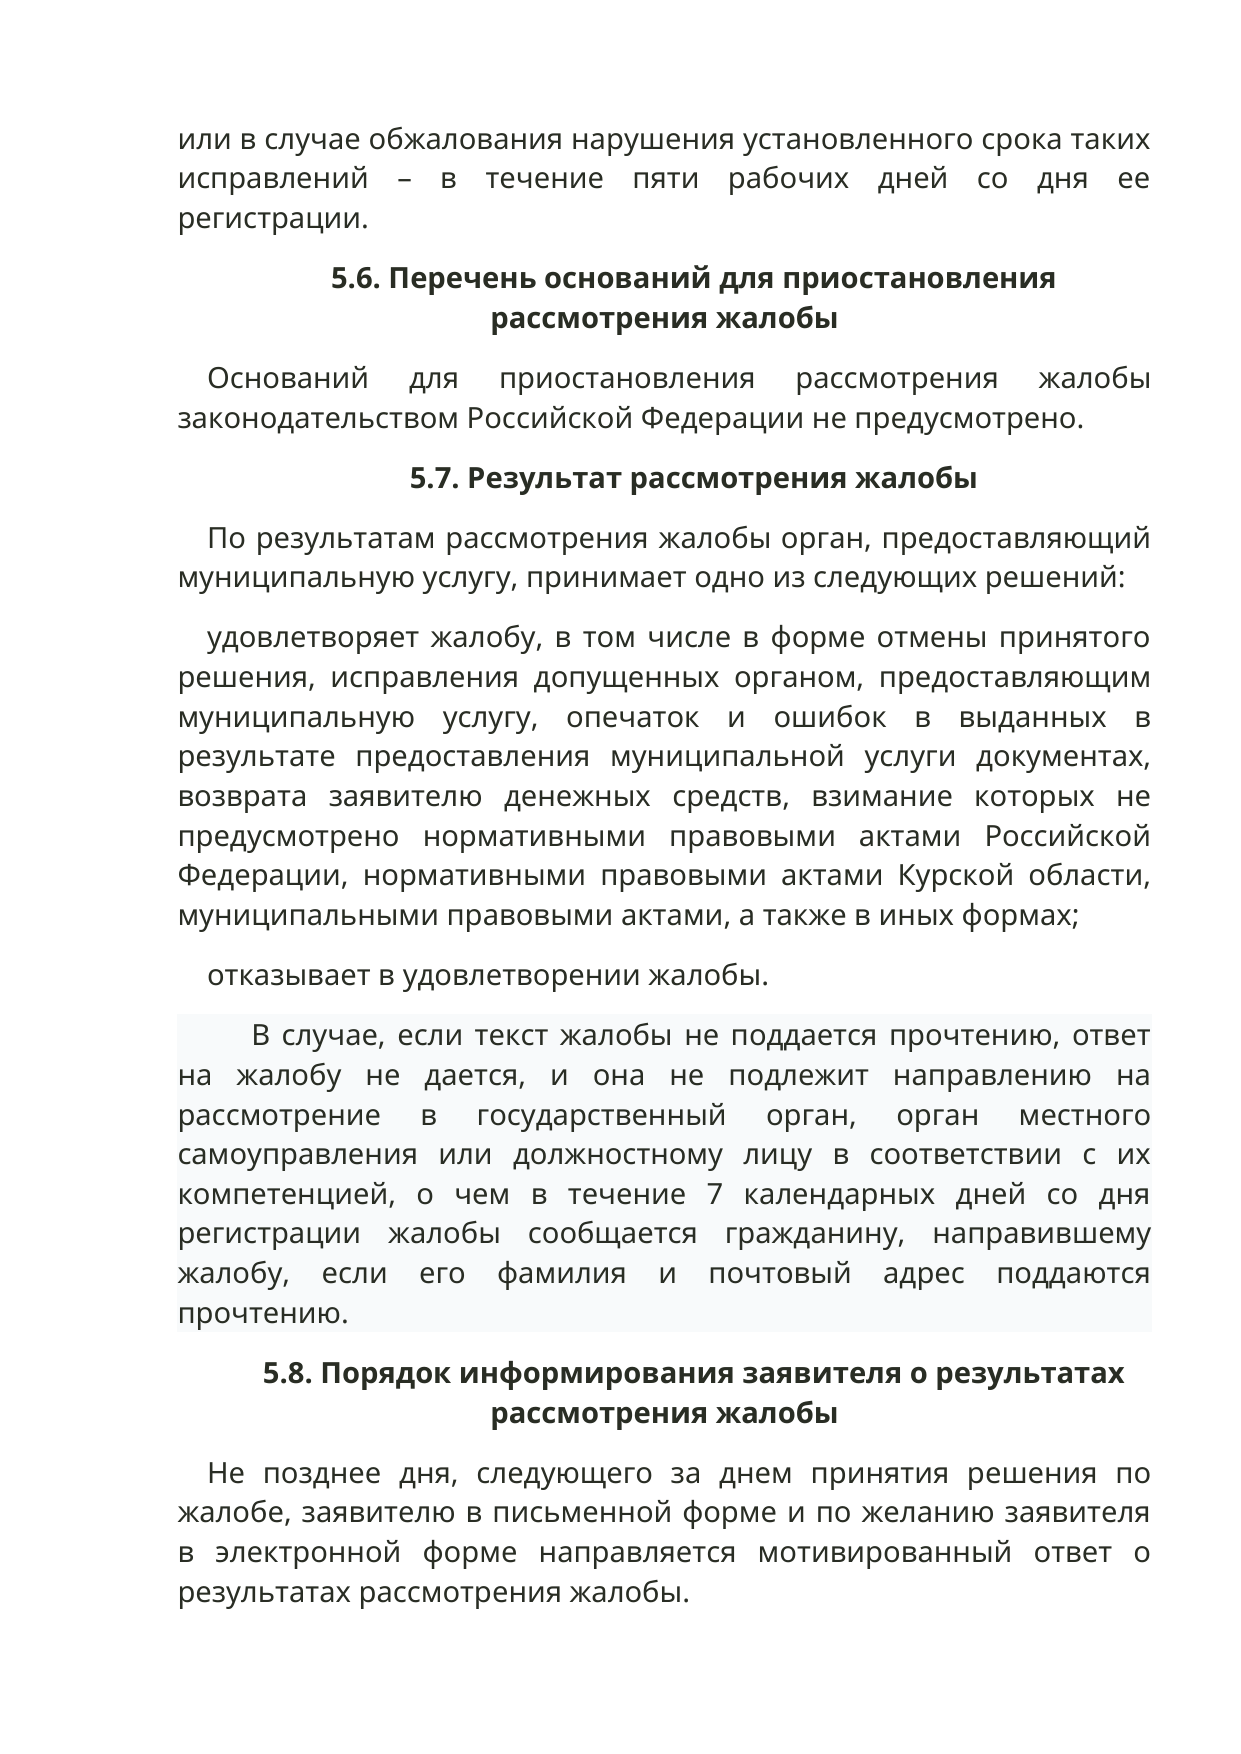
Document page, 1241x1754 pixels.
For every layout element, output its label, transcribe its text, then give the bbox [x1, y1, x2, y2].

text 5.6. Перечень оснований для приостановления рассмотрения жалобы [177, 257, 1152, 337]
text Оснований для приостановления рассмотрения жалобы законодательством Российской Федерации не предусмотрено. [177, 357, 1152, 437]
text отказывает в удовлетворении жалобы. [177, 954, 1152, 994]
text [177, 118, 1152, 237]
text удовлетворяет жалобу, в том числе в форме отмены принятого решения, исправления допущенных органом, предоставляющим муниципальную услугу, опечаток и ошибок в выданных в результате предоставления муниципальной услуги документах, возврата заявителю денежных средств, взимание которых не предусмотрено нормативными правовыми актами Российской Федерации, нормативными правовыми актами Курской области, муниципальными правовыми актами, а также в иных формах; [177, 617, 1152, 934]
text По результатам рассмотрения жалобы орган, предоставляющий муниципальную услугу, принимает одно из следующих решений: [177, 517, 1152, 596]
text 5.7. Результат рассмотрения жалобы [177, 457, 1152, 497]
text В случае, если текст жалобы не поддается прочтению, ответ на жалобу не дается, и она не подлежит направлению на рассмотрение в государственный орган, орган местного самоуправления или должностному лицу в соответствии с их компетенцией, о чем в течение 7 календарных дней со дня регистрации жалобы сообщается гражданину, направившему жалобу, если его фамилия и почтовый адрес поддаются прочтению. [177, 1014, 1152, 1332]
text 5.8. Порядок информирования заявителя о результатах рассмотрения жалобы [177, 1352, 1152, 1432]
text Не позднее дня, следующего за днем принятия решения по жалобе, заявителю в письменной форме и по желанию заявителя в электронной форме направляется мотивированный ответ о результатах рассмотрения жалобы. [177, 1452, 1152, 1611]
